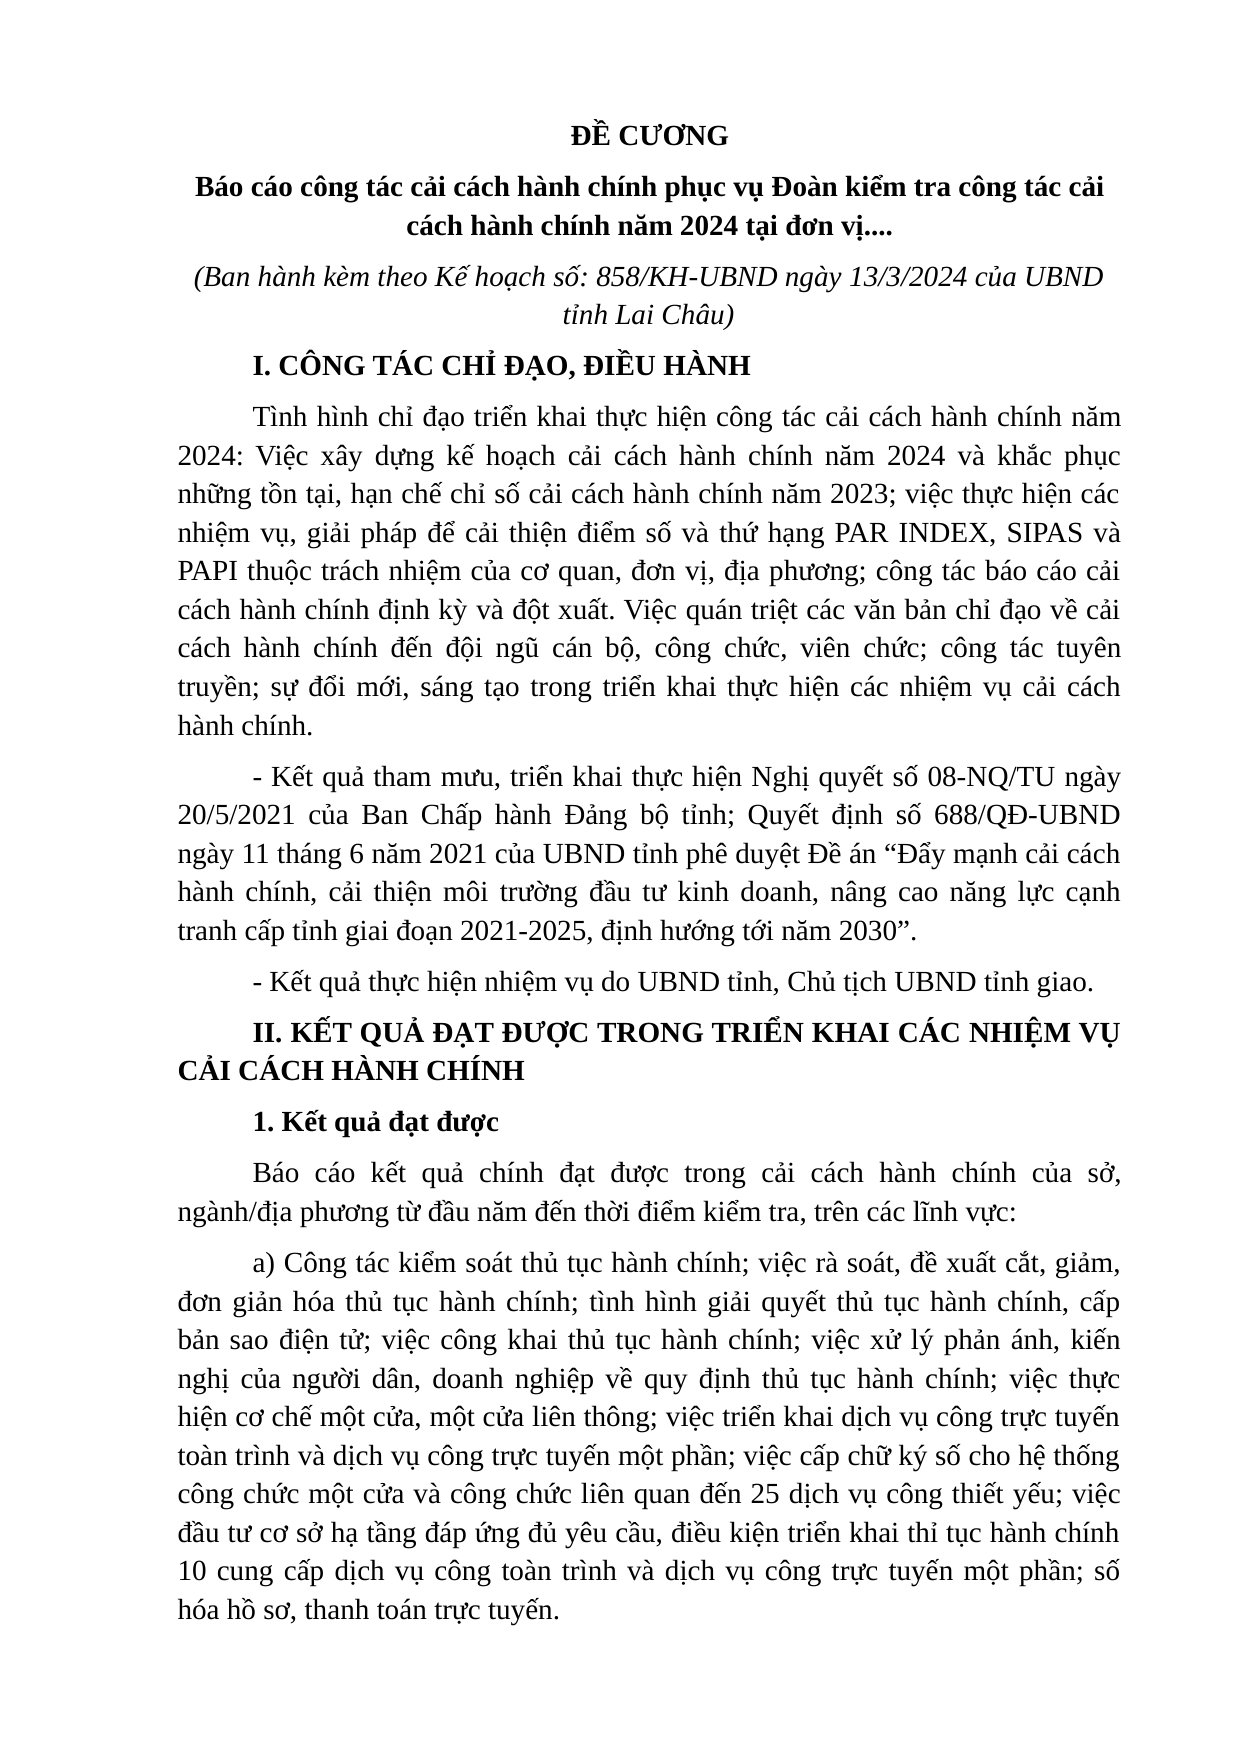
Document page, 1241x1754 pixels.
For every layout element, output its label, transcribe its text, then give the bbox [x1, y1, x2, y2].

text Báo cáo kết quả chính đạt được trong cải cách hành chính của sở, ngành/địa phương từ đầu năm đến thời điểm kiểm tra, trên các lĩnh vực: [177, 1156, 1122, 1228]
text - Kết quả tham mưu, triển khai thực hiện Nghị quyết số 08-NQ/TU ngày 20/5/2021 của Ban Chấp hành Đảng bộ tỉnh; Quyết định số 688/QĐ-UBND ngày 11 tháng 6 năm 2021 của UBND tỉnh phê duyệt Đề án “Đẩy mạnh cải cách hành chính, cải thiện môi trường đầu tư kinh doanh, nâng cao năng lực cạnh tranh cấp tỉnh giai đoạn 2021-2025, định hướng tới năm 2030”. [177, 759, 1122, 946]
text I. CÔNG TÁC CHỈ ĐẠO, ĐIỀU HÀNH [177, 348, 1122, 382]
text II. KẾT QUẢ ĐẠT ĐƯỢC TRONG TRIỂN KHAI CÁC NHIỆM VỤ CẢI CÁCH HÀNH CHÍNH [177, 1015, 1122, 1087]
text Báo cáo công tác cải cách hành chính phục vụ Đoàn kiểm tra công tác cải cách hành chính năm 2024 tại đơn vị.... [177, 169, 1122, 241]
text Tình hình chỉ đạo triển khai thực hiện công tác cải cách hành chính năm 2024: Việc xây dựng kế hoạch cải cách hành chính năm 2024 và khắc phục những tồn tại, hạn chế chỉ số cải cách hành chính năm 2023; việc thực hiện các nhiệm vụ, giải pháp để cải thiện điểm số và thứ hạng PAR INDEX, SIPAS và PAPI thuộc trách nhiệm của cơ quan, đơn vị, địa phương; công tác báo cáo cải cách hành chính định kỳ và đột xuất. Việc quán triệt các văn bản chỉ đạo về cải cách hành chính đến đội ngũ cán bộ, công chức, viên chức; công tác tuyên truyền; sự đổi mới, sáng tạo trong triển khai thực hiện các nhiệm vụ cải cách hành chính. [177, 399, 1122, 741]
text - Kết quả thực hiện nhiệm vụ do UBND tỉnh, Chủ tịch UBND tỉnh giao. [177, 964, 1122, 997]
text ĐỀ CƯƠNG [177, 118, 1122, 152]
text 1. Kết quả đạt được [177, 1104, 1122, 1138]
text a) Công tác kiểm soát thủ tục hành chính; việc rà soát, đề xuất cắt, giảm, đơn giản hóa thủ tục hành chính; tình hình giải quyết thủ tục hành chính, cấp bản sao điện tử; việc công khai thủ tục hành chính; việc xử lý phản ánh, kiến nghị của người dân, doanh nghiệp về quy định thủ tục hành chính; việc thực hiện cơ chế một cửa, một cửa liên thông; việc triển khai dịch vụ công trực tuyến toàn trình và dịch vụ công trực tuyến một phần; việc cấp chữ ký số cho hệ thống công chức một cửa và công chức liên quan đến 25 dịch vụ công thiết yếu; việc đầu tư cơ sở hạ tầng đáp ứng đủ yêu cầu, điều kiện triển khai thỉ tục hành chính 10 cung cấp dịch vụ công toàn trình và dịch vụ công trực tuyến một phần; số hóa hồ sơ, thanh toán trực tuyến. [177, 1245, 1122, 1626]
text (Ban hành kèm theo Kế hoạch số: 858/KH-UBND ngày 13/3/2024 của UBND tỉnh Lai Châu) [177, 259, 1122, 331]
